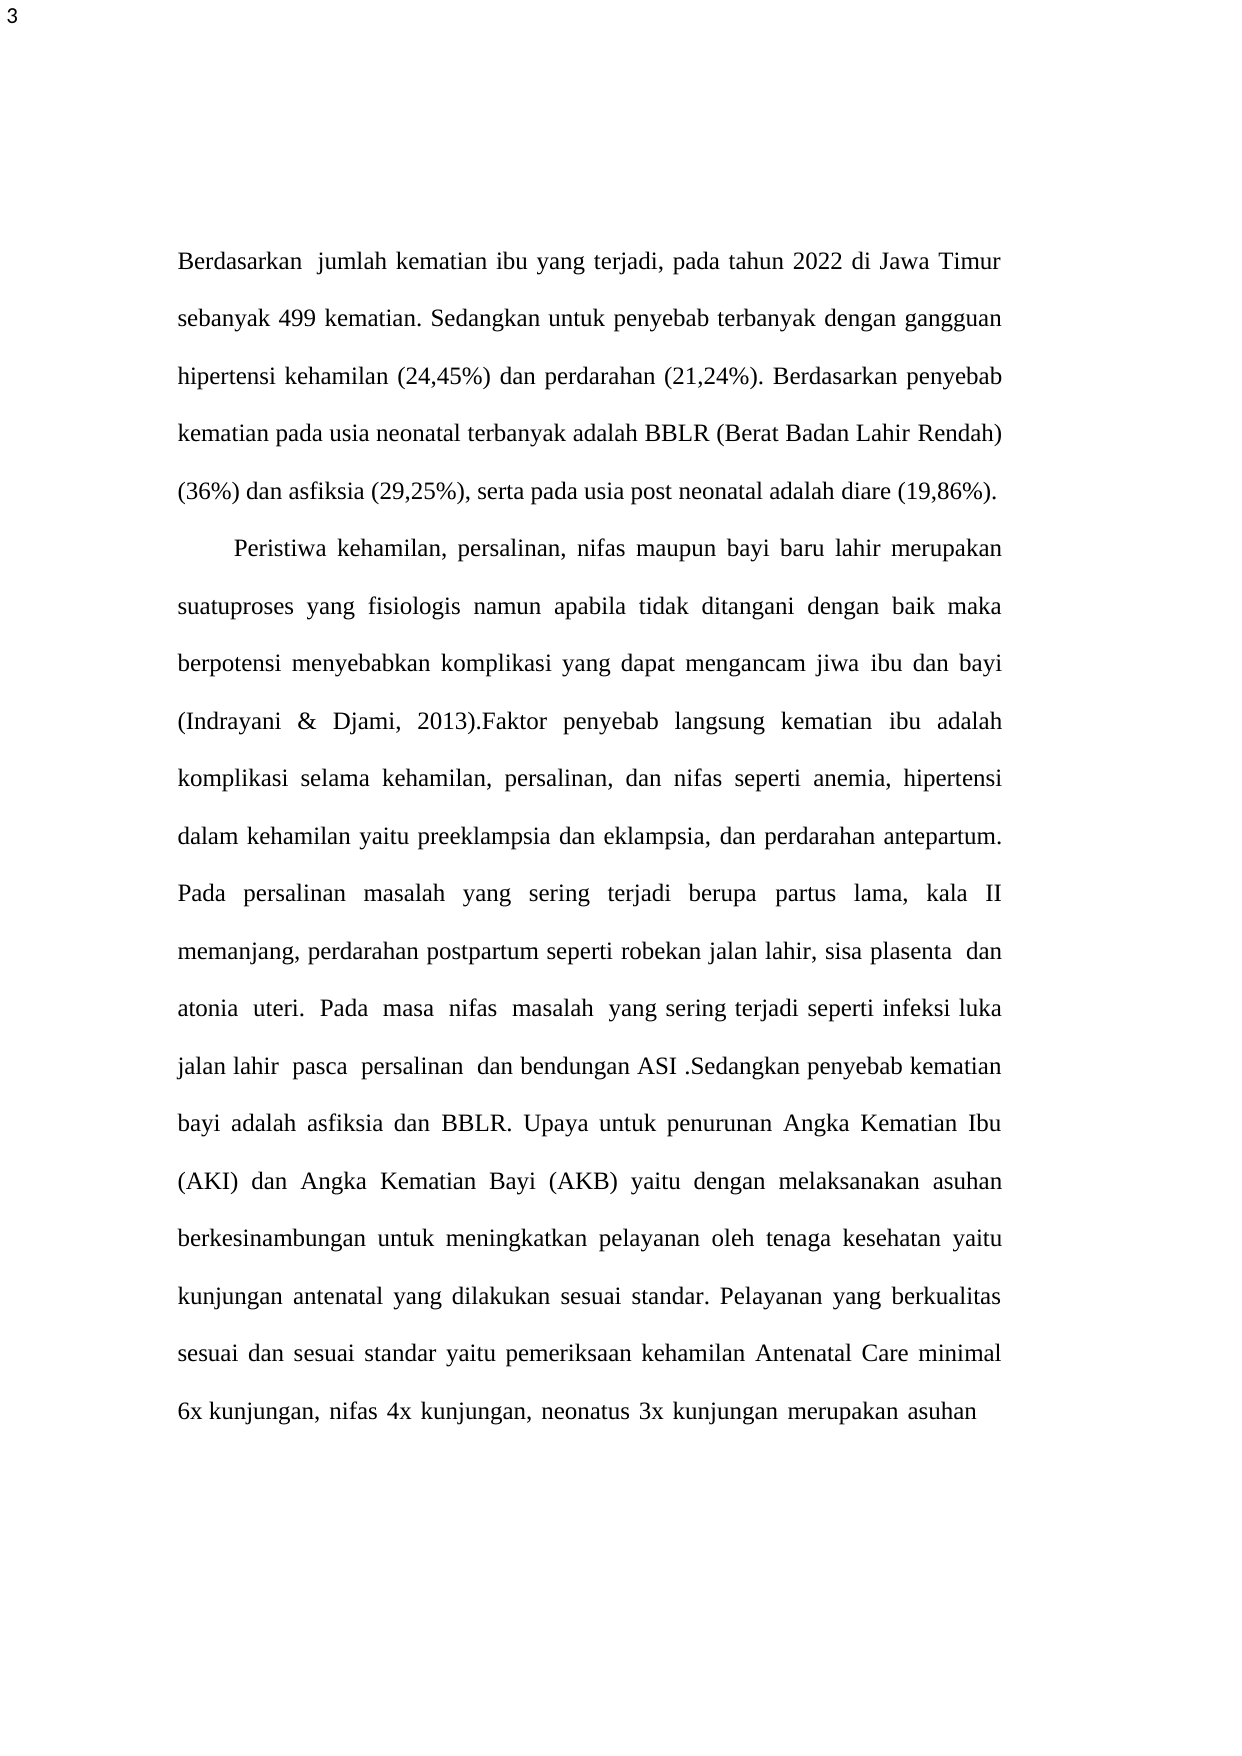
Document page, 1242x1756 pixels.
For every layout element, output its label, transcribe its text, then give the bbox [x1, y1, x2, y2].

text Peristiwa kehamilan, persalinan, nifas maupun bayi baru lahir merupakan suatuproses yang fisiologis namun apabila tidak ditangani dengan baik maka berpotensi menyebabkan komplikasi yang dapat mengancam jiwa ibu dan bayi (Indrayani & Djami, 2013).Faktor penyebab langsung kematian ibu adalah komplikasi selama kehamilan, persalinan, dan nifas seperti anemia, hipertensi dalam kehamilan yaitu preeklampsia dan eklampsia, dan perdarahan antepartum. Pada persalinan masalah yang sering terjadi berupa partus lama, kala II memanjang, perdarahan postpartum seperti robekan jalan lahir, sisa plasenta dan atonia uteri. Pada masa nifas masalah yang sering terjadi seperti infeksi luka jalan lahir pasca persalinan dan bendungan ASI .Sedangkan penyebab kematian bayi adalah asfiksia dan BBLR. Upaya untuk penurunan Angka Kematian Ibu (AKI) dan Angka Kematian Bayi (AKB) yaitu dengan melaksanakan asuhan berkesinambungan untuk meningkatkan pelayanan oleh tenaga kesehatan yaitu kunjungan antenatal yang dilakukan sesuai standar. Pelayanan yang berkualitas sesuai dan sesuai standar yaitu pemeriksaan kehamilan Antenatal Care minimal 6x kunjungan, nifas 4x kunjungan, neonatus 3x kunjungan merupakan asuhan [177, 533, 1002, 1424]
text Berdasarkan jumlah kematian ibu yang terjadi, pada tahun 2022 di Jawa Timur sebanyak 499 kematian. Sedangkan untuk penyebab terbanyak dengan gangguan hipertensi kehamilan (24,45%) dan perdarahan (21,24%). Berdasarkan penyebab kematian pada usia neonatal terbanyak adalah BBLR (Berat Badan Lahir Rendah) (36%) dan asfiksia (29,25%), serta pada usia post neonatal adalah diare (19,86%). [177, 246, 1002, 504]
